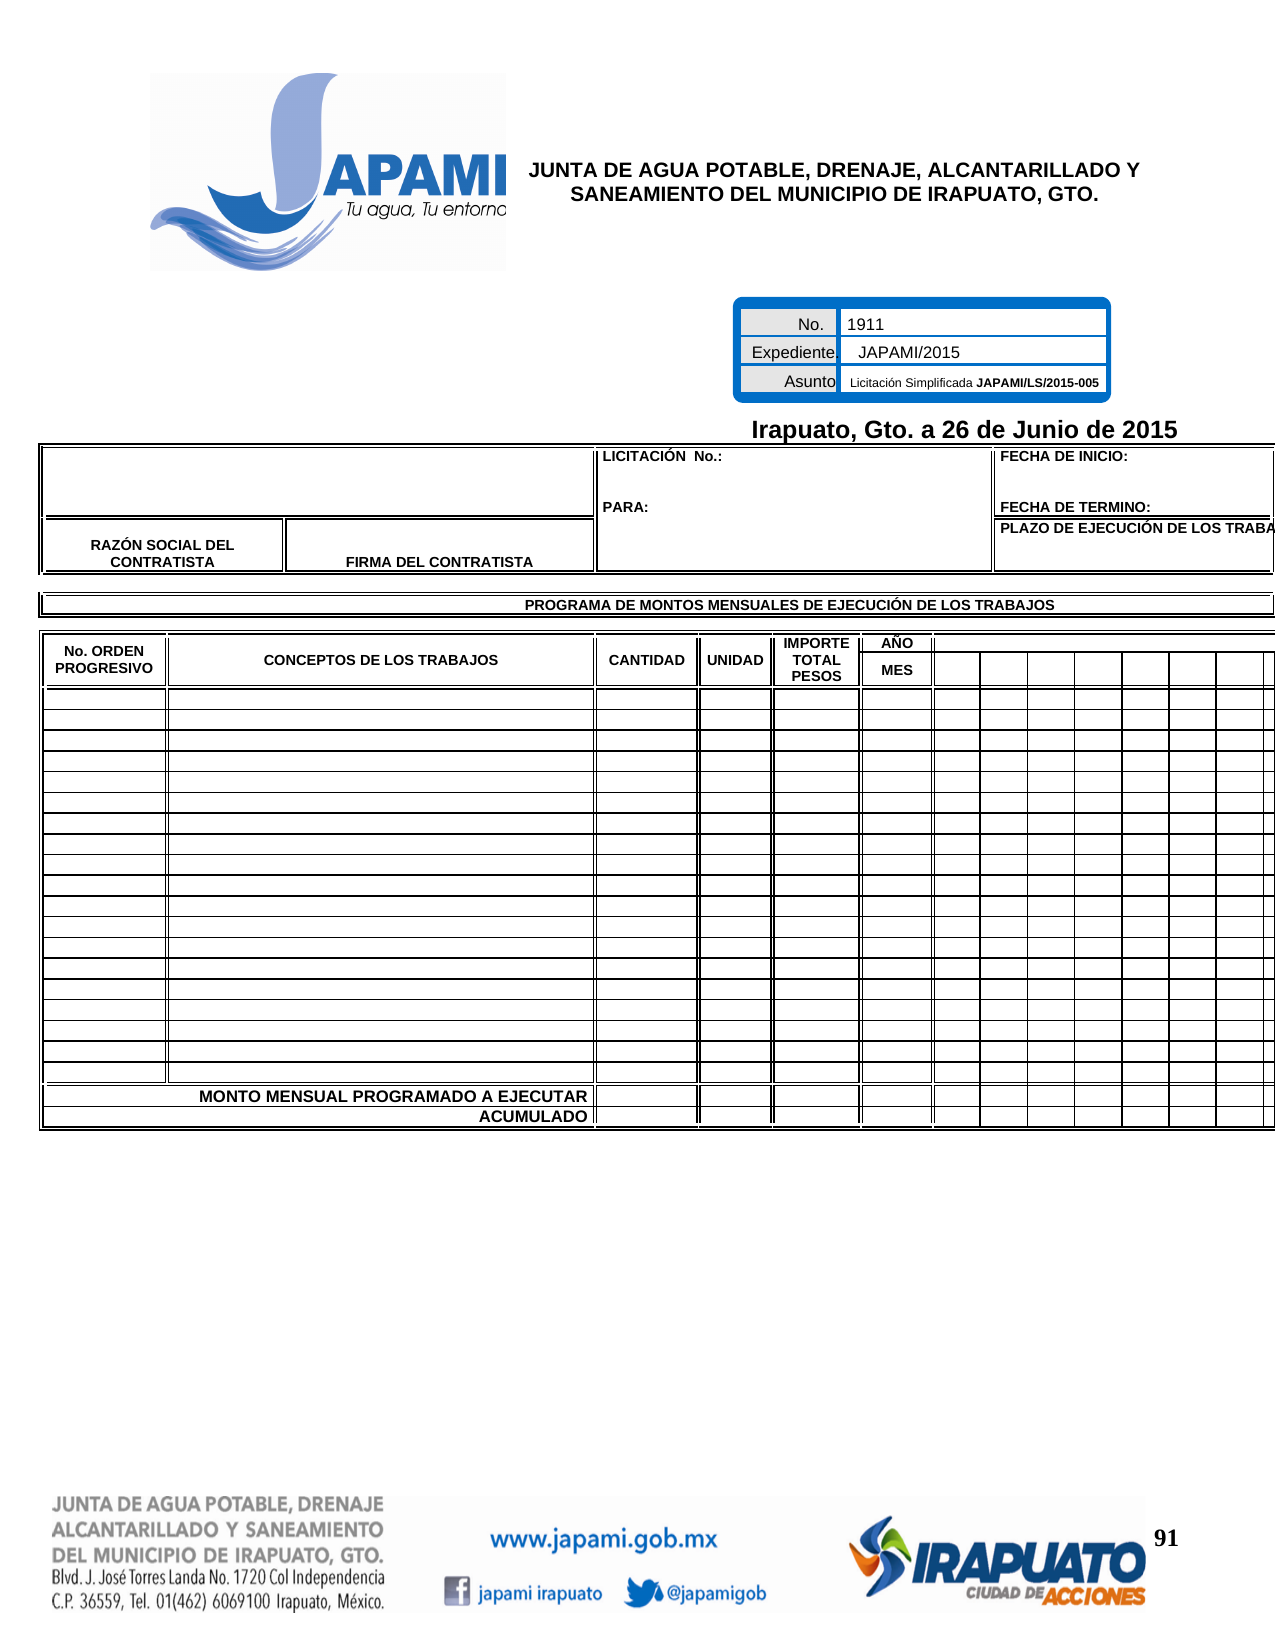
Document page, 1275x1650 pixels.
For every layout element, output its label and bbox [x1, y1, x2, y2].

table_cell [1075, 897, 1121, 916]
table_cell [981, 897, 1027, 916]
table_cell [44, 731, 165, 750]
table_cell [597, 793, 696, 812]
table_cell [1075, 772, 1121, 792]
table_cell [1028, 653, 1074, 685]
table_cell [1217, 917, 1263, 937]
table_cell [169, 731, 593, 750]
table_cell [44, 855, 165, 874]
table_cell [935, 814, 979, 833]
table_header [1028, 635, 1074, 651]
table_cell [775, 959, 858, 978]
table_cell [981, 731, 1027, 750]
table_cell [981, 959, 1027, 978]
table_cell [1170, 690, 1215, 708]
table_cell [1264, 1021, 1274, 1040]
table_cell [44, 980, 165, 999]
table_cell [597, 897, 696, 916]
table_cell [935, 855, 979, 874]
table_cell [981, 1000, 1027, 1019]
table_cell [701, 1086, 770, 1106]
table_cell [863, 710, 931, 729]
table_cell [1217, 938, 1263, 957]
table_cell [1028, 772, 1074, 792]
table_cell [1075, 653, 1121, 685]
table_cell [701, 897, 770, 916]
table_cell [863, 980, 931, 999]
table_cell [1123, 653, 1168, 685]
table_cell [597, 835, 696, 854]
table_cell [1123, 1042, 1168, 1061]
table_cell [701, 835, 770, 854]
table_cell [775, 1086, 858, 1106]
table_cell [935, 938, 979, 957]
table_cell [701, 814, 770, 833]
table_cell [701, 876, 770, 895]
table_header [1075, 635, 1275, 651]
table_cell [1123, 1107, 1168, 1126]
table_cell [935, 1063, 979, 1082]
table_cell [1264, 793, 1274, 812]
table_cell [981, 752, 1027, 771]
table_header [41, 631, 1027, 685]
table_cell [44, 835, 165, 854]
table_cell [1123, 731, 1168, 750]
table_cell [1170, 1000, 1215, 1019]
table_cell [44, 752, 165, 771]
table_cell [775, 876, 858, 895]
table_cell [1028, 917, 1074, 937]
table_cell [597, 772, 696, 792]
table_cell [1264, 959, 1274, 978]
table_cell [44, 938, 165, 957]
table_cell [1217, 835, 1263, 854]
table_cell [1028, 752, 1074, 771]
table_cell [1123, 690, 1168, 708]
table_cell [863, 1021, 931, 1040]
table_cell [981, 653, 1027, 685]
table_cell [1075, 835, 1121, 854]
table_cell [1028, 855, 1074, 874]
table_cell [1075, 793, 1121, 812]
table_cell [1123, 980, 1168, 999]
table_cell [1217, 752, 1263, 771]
picture [51, 1496, 1146, 1613]
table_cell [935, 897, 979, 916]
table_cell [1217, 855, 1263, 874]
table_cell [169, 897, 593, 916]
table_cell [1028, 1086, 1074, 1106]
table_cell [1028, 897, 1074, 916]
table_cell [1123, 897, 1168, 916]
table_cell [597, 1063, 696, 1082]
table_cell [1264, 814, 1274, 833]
picture [150, 73, 506, 271]
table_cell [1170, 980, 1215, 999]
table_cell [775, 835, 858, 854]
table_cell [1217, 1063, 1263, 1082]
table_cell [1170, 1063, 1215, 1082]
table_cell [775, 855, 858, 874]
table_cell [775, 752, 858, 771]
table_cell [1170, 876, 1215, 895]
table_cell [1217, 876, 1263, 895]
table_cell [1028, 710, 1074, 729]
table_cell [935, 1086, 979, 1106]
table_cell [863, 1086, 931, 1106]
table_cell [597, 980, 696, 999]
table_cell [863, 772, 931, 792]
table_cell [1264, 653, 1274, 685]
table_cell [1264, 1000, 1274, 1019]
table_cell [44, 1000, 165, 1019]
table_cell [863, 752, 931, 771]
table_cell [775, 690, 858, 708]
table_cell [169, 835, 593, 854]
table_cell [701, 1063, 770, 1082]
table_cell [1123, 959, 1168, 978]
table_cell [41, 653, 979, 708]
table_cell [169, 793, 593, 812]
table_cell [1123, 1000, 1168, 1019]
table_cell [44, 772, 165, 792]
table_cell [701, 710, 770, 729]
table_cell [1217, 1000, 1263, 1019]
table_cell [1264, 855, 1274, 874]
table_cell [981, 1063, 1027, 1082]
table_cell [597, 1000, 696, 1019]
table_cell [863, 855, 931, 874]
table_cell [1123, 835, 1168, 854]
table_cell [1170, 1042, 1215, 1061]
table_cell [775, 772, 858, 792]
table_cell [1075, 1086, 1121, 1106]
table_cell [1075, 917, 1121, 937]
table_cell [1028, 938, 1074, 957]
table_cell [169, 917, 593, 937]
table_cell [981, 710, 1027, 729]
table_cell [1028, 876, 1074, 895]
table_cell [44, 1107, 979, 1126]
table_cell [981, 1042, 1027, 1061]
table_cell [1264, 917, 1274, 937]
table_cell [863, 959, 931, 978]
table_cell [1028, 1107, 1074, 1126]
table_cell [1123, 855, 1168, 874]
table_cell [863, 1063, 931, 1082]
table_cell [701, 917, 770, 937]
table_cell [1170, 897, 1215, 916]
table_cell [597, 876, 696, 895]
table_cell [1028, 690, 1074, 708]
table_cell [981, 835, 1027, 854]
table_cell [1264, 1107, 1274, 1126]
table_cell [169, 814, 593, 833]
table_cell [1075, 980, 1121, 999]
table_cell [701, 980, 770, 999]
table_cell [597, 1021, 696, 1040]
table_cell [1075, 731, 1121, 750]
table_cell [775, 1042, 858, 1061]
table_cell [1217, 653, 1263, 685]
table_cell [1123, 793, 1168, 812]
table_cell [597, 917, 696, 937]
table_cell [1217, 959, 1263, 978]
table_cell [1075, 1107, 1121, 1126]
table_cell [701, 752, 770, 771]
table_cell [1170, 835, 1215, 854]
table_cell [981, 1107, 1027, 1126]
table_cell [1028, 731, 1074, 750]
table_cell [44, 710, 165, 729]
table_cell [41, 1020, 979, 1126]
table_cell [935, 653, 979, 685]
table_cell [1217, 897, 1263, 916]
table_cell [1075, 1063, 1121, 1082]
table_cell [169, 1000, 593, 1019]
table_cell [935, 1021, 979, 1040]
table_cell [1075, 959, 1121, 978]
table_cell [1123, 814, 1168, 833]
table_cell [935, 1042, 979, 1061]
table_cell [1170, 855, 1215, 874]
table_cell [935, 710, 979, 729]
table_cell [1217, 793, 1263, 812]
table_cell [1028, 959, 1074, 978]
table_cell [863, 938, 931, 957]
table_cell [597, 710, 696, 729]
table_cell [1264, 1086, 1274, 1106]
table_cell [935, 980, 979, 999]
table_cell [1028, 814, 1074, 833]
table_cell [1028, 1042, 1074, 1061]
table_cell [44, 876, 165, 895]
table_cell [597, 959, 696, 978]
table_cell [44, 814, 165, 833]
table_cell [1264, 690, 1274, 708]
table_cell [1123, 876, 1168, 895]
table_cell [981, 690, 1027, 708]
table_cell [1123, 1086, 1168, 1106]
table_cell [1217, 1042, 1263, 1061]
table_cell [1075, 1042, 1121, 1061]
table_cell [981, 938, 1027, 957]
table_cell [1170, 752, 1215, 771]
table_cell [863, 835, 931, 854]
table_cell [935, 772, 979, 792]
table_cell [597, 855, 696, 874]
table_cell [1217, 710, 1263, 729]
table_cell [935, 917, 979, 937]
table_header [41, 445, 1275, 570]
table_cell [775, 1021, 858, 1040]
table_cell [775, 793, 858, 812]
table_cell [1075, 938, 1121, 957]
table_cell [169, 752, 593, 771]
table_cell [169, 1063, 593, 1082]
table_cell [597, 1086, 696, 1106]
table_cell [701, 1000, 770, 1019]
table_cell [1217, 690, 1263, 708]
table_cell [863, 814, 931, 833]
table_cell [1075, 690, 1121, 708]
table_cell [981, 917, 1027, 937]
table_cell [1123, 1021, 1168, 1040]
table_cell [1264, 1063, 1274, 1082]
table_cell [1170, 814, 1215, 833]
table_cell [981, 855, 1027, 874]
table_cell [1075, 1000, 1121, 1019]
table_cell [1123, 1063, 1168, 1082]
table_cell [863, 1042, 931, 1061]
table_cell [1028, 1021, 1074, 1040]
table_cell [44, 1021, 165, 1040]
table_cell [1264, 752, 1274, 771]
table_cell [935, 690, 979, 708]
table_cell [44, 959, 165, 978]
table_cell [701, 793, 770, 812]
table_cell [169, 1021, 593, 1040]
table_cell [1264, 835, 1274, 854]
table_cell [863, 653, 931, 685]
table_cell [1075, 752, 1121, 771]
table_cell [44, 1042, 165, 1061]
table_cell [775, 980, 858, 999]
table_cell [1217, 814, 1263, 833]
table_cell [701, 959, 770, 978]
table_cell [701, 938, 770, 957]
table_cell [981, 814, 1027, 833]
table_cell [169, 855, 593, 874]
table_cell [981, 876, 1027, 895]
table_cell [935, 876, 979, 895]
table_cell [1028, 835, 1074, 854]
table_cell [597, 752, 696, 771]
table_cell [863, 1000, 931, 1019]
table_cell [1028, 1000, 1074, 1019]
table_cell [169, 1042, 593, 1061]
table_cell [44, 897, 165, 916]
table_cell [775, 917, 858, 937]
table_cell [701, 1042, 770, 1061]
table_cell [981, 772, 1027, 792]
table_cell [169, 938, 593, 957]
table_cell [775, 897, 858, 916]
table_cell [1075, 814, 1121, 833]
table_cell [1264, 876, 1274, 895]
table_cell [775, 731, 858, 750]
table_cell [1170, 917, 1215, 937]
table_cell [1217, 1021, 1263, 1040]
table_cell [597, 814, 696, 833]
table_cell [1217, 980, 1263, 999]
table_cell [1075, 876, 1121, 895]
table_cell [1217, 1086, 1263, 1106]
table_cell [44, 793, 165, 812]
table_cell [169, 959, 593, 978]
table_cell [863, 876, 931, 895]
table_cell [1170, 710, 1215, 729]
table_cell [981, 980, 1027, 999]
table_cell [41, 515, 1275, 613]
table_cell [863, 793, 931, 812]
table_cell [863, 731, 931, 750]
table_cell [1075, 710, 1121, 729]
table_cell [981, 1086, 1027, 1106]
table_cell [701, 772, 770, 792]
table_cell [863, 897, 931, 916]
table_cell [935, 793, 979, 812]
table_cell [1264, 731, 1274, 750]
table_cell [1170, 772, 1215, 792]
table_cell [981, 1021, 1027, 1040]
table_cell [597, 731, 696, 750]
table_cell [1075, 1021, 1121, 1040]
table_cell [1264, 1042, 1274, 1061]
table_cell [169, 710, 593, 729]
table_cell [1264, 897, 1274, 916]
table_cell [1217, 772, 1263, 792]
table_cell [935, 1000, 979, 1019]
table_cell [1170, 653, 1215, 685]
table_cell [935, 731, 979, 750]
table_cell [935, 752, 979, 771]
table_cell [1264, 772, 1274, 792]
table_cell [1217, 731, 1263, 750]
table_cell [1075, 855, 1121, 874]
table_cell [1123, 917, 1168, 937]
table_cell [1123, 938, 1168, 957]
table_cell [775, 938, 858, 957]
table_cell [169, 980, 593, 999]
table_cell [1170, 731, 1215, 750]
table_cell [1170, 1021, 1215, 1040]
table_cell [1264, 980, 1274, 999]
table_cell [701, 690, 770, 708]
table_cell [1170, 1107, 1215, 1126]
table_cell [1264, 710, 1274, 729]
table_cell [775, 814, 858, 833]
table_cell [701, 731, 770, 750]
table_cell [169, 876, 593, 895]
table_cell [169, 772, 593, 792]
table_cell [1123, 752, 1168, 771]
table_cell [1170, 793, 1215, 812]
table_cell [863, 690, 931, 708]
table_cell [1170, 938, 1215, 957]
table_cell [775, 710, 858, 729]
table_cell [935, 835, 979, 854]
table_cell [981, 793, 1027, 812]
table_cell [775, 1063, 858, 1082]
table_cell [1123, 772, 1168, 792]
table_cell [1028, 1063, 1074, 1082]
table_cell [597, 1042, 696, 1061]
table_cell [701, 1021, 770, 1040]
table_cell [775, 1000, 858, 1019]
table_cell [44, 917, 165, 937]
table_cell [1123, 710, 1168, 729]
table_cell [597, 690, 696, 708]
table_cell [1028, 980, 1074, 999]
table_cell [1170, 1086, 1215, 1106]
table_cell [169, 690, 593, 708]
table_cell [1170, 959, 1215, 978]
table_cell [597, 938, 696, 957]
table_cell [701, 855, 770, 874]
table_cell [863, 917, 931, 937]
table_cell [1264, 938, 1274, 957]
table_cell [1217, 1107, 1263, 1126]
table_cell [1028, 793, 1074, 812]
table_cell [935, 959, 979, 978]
